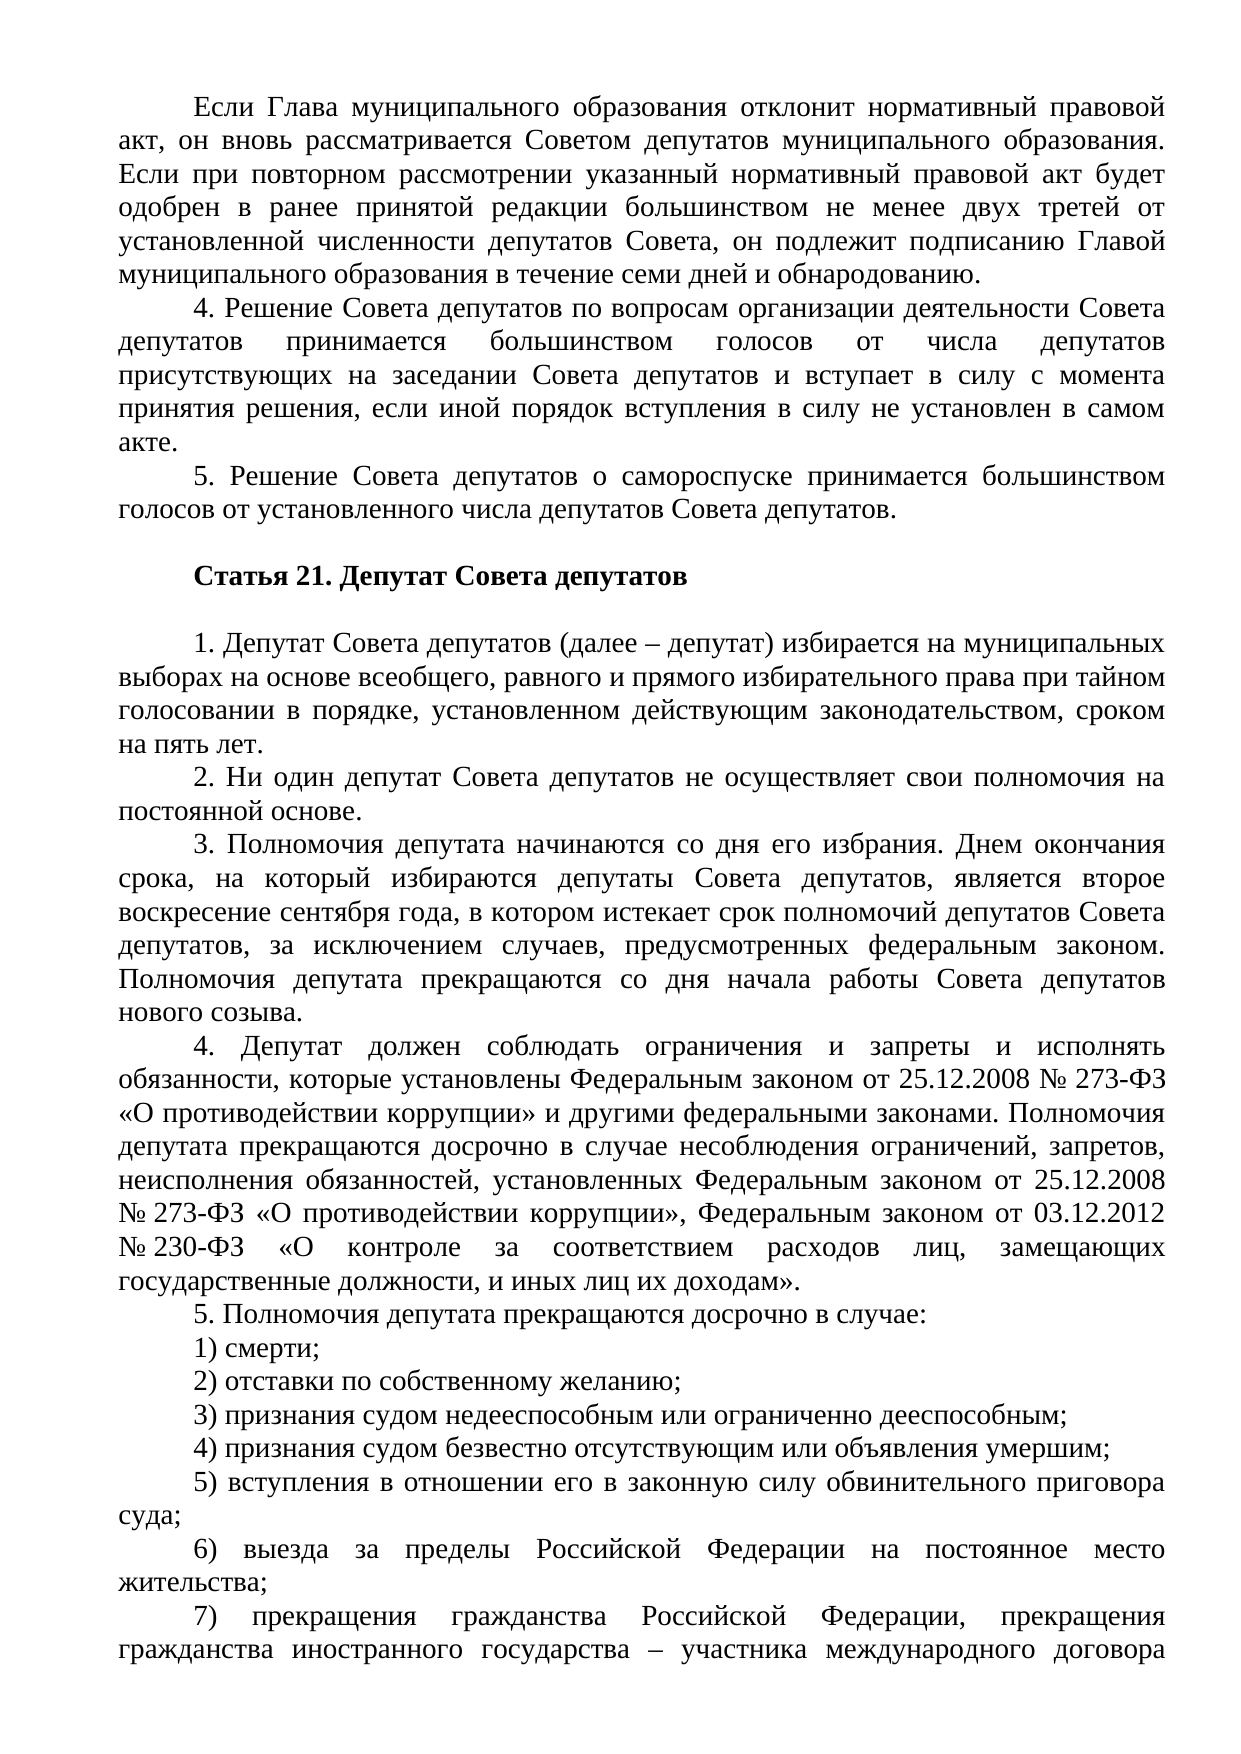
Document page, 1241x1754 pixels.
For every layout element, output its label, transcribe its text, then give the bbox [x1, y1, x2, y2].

text 1. Депутат Совета депутатов (далее – депутат) избирается на муниципальных выборах на основе всеобщего, равного и прямого избирательного права при тайном голосовании в порядке, установленном действующим законодательством, сроком на пять лет. [118, 625, 1166, 759]
text 4. Депутат должен соблюдать ограничения и запреты и исполнять обязанности, которые установлены Федеральным законом от 25.12.2008 № 273-ФЗ «О противодействии коррупции» и другими федеральными законами. Полномочия депутата прекращаются досрочно в случае несоблюдения ограничений, запретов, неисполнения обязанностей, установленных Федеральным законом от 25.12.2008 № 273-ФЗ «О противодействии коррупции», Федеральным законом от 03.12.2012 № 230-ФЗ «О контроле за соответствием расходов лиц, замещающих государственные должности, и иных лиц их доходам». [118, 1028, 1166, 1296]
text 5. Решение Совета депутатов о самороспуске принимается большинством голосов от установленного числа депутатов Совета депутатов. [118, 458, 1166, 525]
text 4. Решение Совета депутатов по вопросам организации деятельности Совета депутатов принимается большинством голосов от числа депутатов присутствующих на заседании Совета депутатов и вступает в силу с момента принятия решения, если иной порядок вступления в силу не установлен в самом акте. [118, 290, 1166, 458]
text 5) вступления в отношении его в законную силу обвинительного приговора суда; [118, 1464, 1166, 1531]
text 1) смерти; [118, 1330, 1166, 1363]
text 3. Полномочия депутата начинаются со дня его избрания. Днем окончания срока, на который избираются депутаты Совета депутатов, является второе воскресение сентября года, в котором истекает срок полномочий депутатов Совета депутатов, за исключением случаев, предусмотренных федеральным законом. Полномочия депутата прекращаются со дня начала работы Совета депутатов нового созыва. [118, 827, 1166, 1028]
text 4) признания судом безвестно отсутствующим или объявления умершим; [118, 1430, 1166, 1464]
text 5. Полномочия депутата прекращаются досрочно в случае: [118, 1296, 1166, 1330]
text 2. Ни один депутат Совета депутатов не осуществляет свои полномочия на постоянной основе. [118, 759, 1166, 827]
text 2) отставки по собственному желанию; [118, 1363, 1166, 1397]
text 6) выезда за пределы Российской Федерации на постоянное место жительства; [118, 1531, 1166, 1598]
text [118, 1598, 1166, 1665]
text Статья 21. Депутат Совета депутатов [118, 558, 1166, 592]
text 3) признания судом недееспособным или ограниченно дееспособным; [118, 1397, 1166, 1430]
text Если Глава муниципального образования отклонит нормативный правовой акт, он вновь рассматривается Советом депутатов муниципального образования. Если при повторном рассмотрении указанный нормативный правовой акт будет одобрен в ранее принятой редакции большинством не менее двух третей от установленной численности депутатов Совета, он подлежит подписанию Главой муниципального образования в течение семи дней и обнародованию. [118, 89, 1166, 290]
